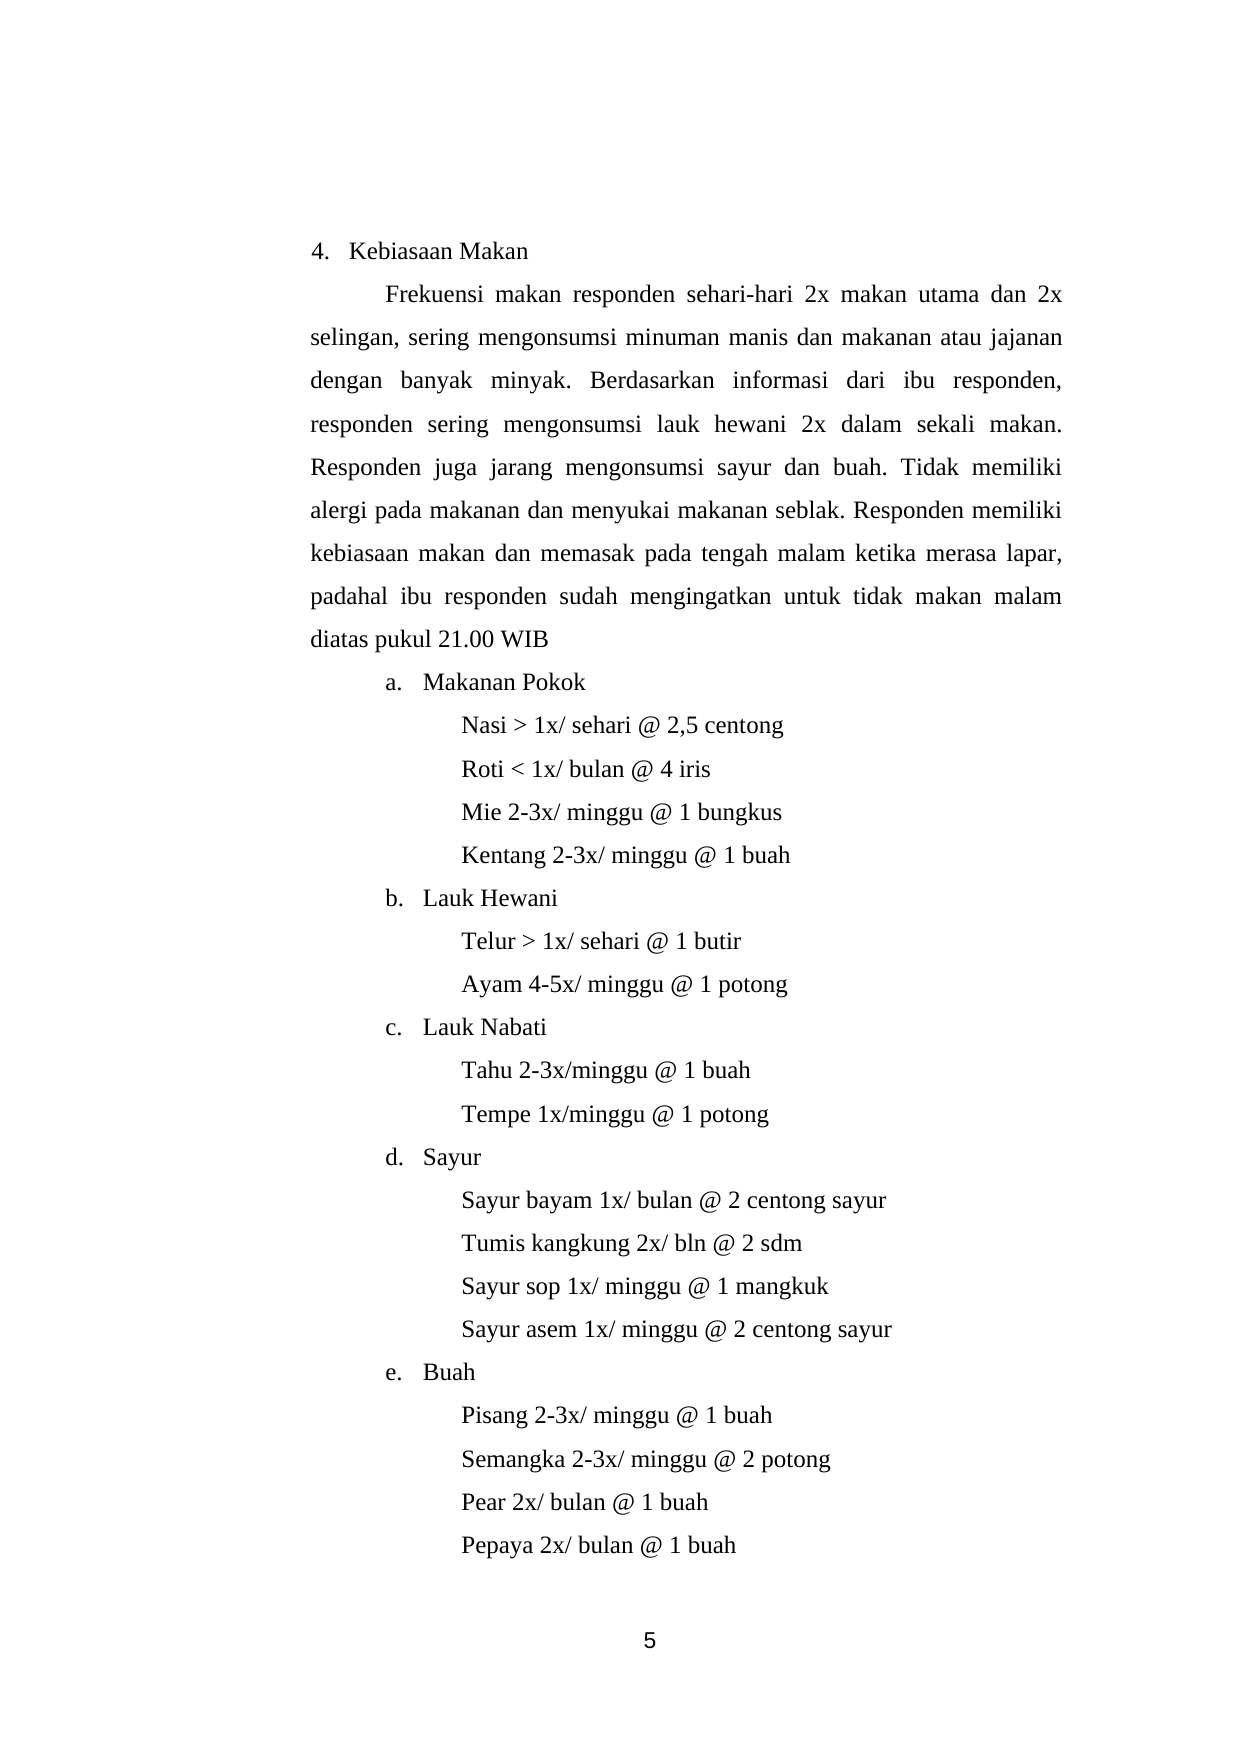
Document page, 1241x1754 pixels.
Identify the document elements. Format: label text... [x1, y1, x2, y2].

text Frekuensi makan responden sehari-hari 2x makan utama dan 2x selingan, sering mengonsumsi minuman manis dan makanan atau jajanan dengan banyak minyak. Berdasarkan informasi dari ibu responden, responden sering mengonsumsi lauk hewani 2x dalam sekali makan. Responden juga jarang mengonsumsi sayur dan buah. Tidak memiliki alergi pada makanan dan menyukai makanan seblak. Responden memiliki kebiasaan makan dan memasak pada tengah malam ketika merasa lapar, padahal ibu responden sudah mengingatkan untuk tidak makan malam diatas pukul 21.00 WIB [310, 279, 1063, 653]
text Sayur bayam 1x/ bulan @ 2 centong sayur [461, 1185, 1063, 1214]
text Roti < 1x/ bulan @ 4 iris [386, 754, 1063, 782]
text Mie 2-3x/ minggu @ 1 bungkus [386, 797, 1063, 826]
text Pear 2x/ bulan @ 1 buah [461, 1487, 1063, 1516]
text Semangka 2-3x/ minggu @ 2 potong [461, 1444, 1063, 1472]
text Tumis kangkung 2x/ bln @ 2 sdm [461, 1228, 1063, 1257]
text Sayur asem 1x/ minggu @ 2 centong sayur [461, 1314, 1063, 1343]
text Nasi > 1x/ sehari @ 2,5 centong [386, 711, 1063, 739]
text Pepaya 2x/ bulan @ 1 buah [461, 1530, 1063, 1559]
list Sayur [385, 1142, 1063, 1171]
list Lauk Hewani [385, 883, 1063, 912]
list Kebiasaan Makan [311, 236, 1063, 265]
list Lauk Nabati [385, 1012, 1063, 1041]
list Makanan Pokok [385, 667, 1063, 696]
text Pisang 2-3x/ minggu @ 1 buah [461, 1401, 1063, 1429]
list Buah [385, 1357, 1063, 1386]
text Kentang 2-3x/ minggu @ 1 buah [386, 840, 1063, 869]
text Tahu 2-3x/minggu @ 1 buah [461, 1056, 1063, 1084]
text Sayur sop 1x/ minggu @ 1 mangkuk [461, 1271, 1063, 1300]
text Telur > 1x/ sehari @ 1 butir [386, 926, 1063, 955]
text Tempe 1x/minggu @ 1 potong [461, 1099, 1063, 1127]
text Ayam 4-5x/ minggu @ 1 potong [386, 969, 1063, 998]
